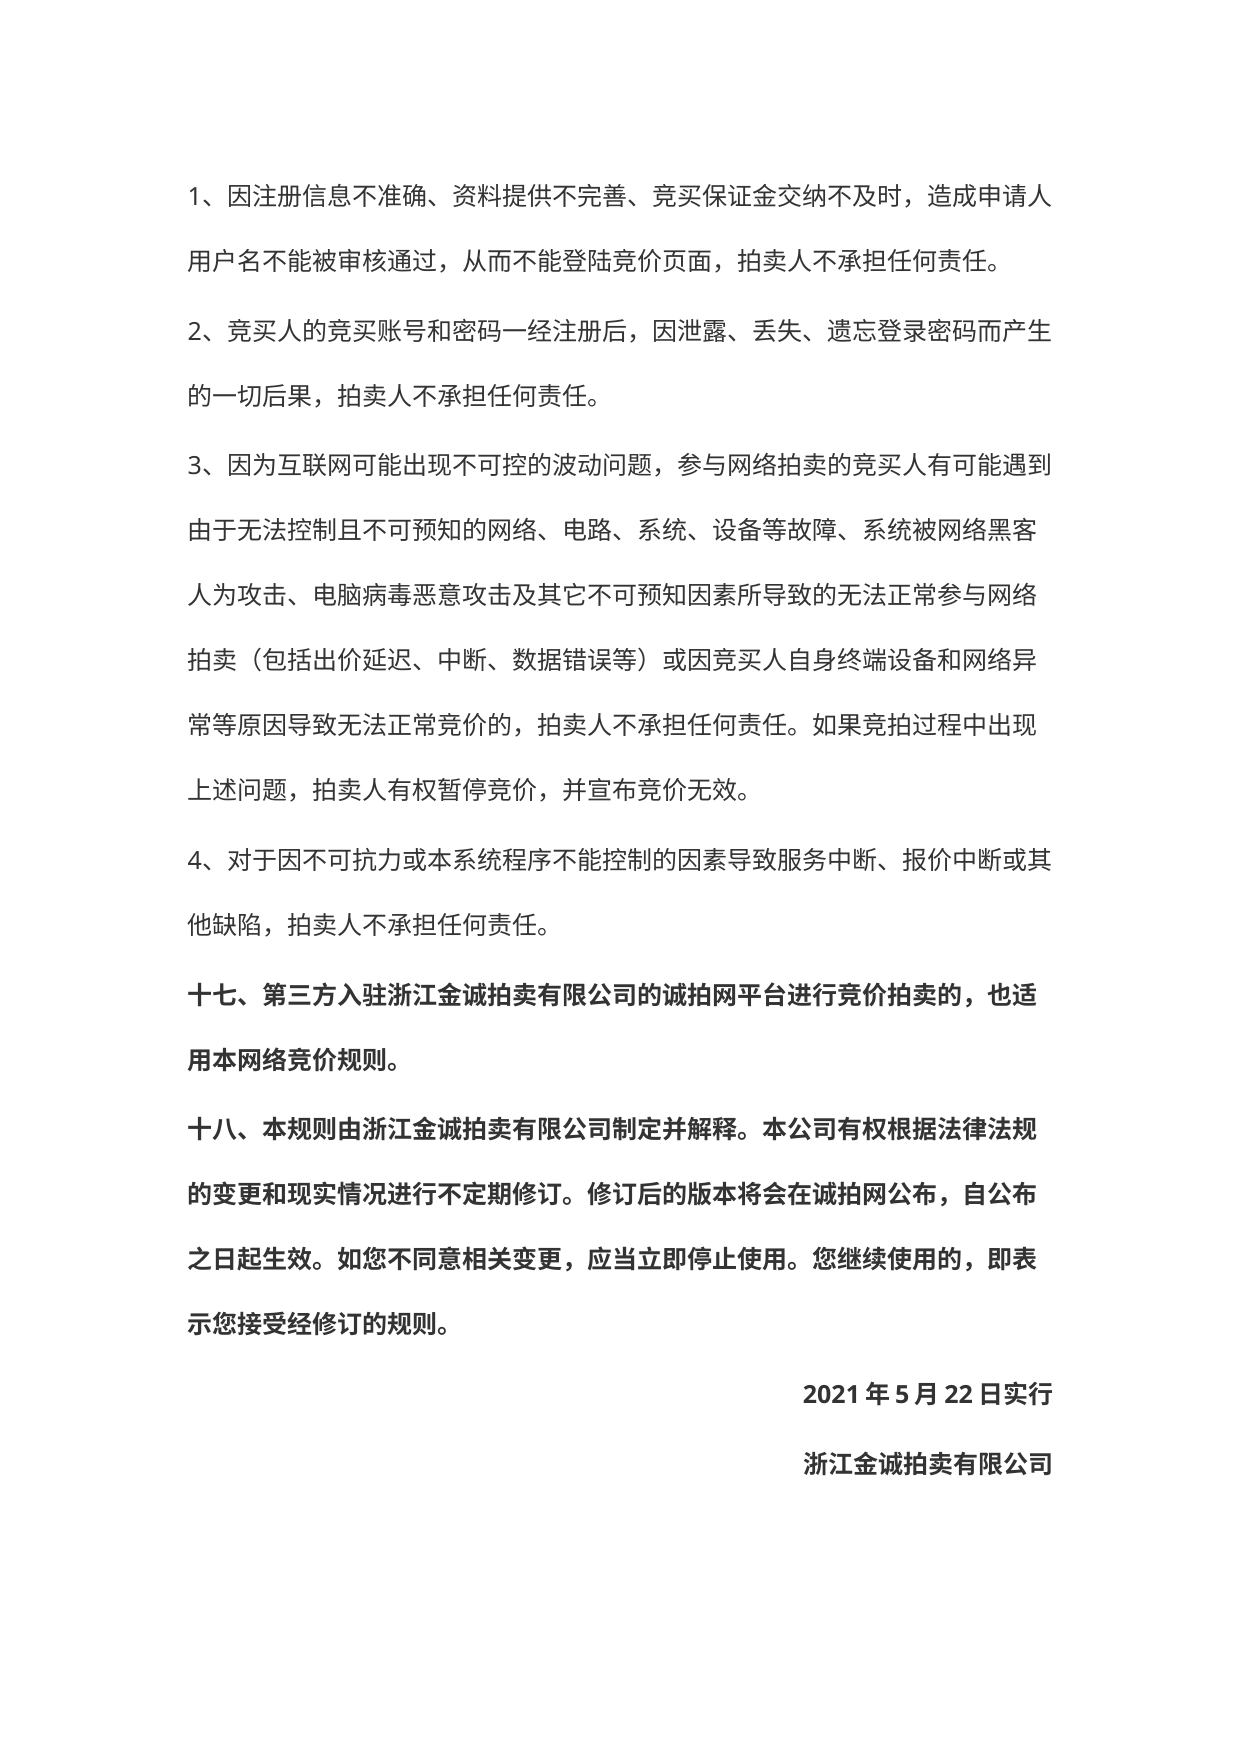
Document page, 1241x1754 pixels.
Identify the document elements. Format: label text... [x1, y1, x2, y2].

text 十七、第三方入驻浙江金诚拍卖有限公司的诚拍网平台进行竞价拍卖的，也适用本网络竞价规则。 [187, 961, 1053, 1091]
text 2021年5月22日实行 [187, 1360, 1053, 1425]
text 浙江金诚拍卖有限公司 [187, 1430, 1053, 1495]
text 1、因注册信息不准确、资料提供不完善、竞买保证金交纳不及时，造成申请人用户名不能被审核通过，从而不能登陆竞价页面，拍卖人不承担任何责任。 [187, 162, 1053, 292]
text 3、因为互联网可能出现不可控的波动问题，参与网络拍卖的竞买人有可能遇到由于无法控制且不可预知的网络、电路、系统、设备等故障、系统被网络黑客人为攻击、电脑病毒恶意攻击及其它不可预知因素所导致的无法正常参与网络拍卖（包括出价延迟、中断、数据错误等）或因竞买人自身终端设备和网络异常等原因导致无法正常竞价的，拍卖人不承担任何责任。如果竞拍过程中出现上述问题，拍卖人有权暂停竞价，并宣布竞价无效。 [187, 431, 1053, 821]
text 2、竞买人的竞买账号和密码一经注册后，因泄露、丢失、遗忘登录密码而产生的一切后果，拍卖人不承担任何责任。 [187, 297, 1053, 427]
text 十八、本规则由浙江金诚拍卖有限公司制定并解释。本公司有权根据法律法规的变更和现实情况进行不定期修订。修订后的版本将会在诚拍网公布，自公布之日起生效。如您不同意相关变更，应当立即停止使用。您继续使用的，即表示您接受经修订的规则。 [187, 1095, 1053, 1355]
text 4、对于因不可抗力或本系统程序不能控制的因素导致服务中断、报价中断或其他缺陷，拍卖人不承担任何责任。 [187, 826, 1053, 956]
